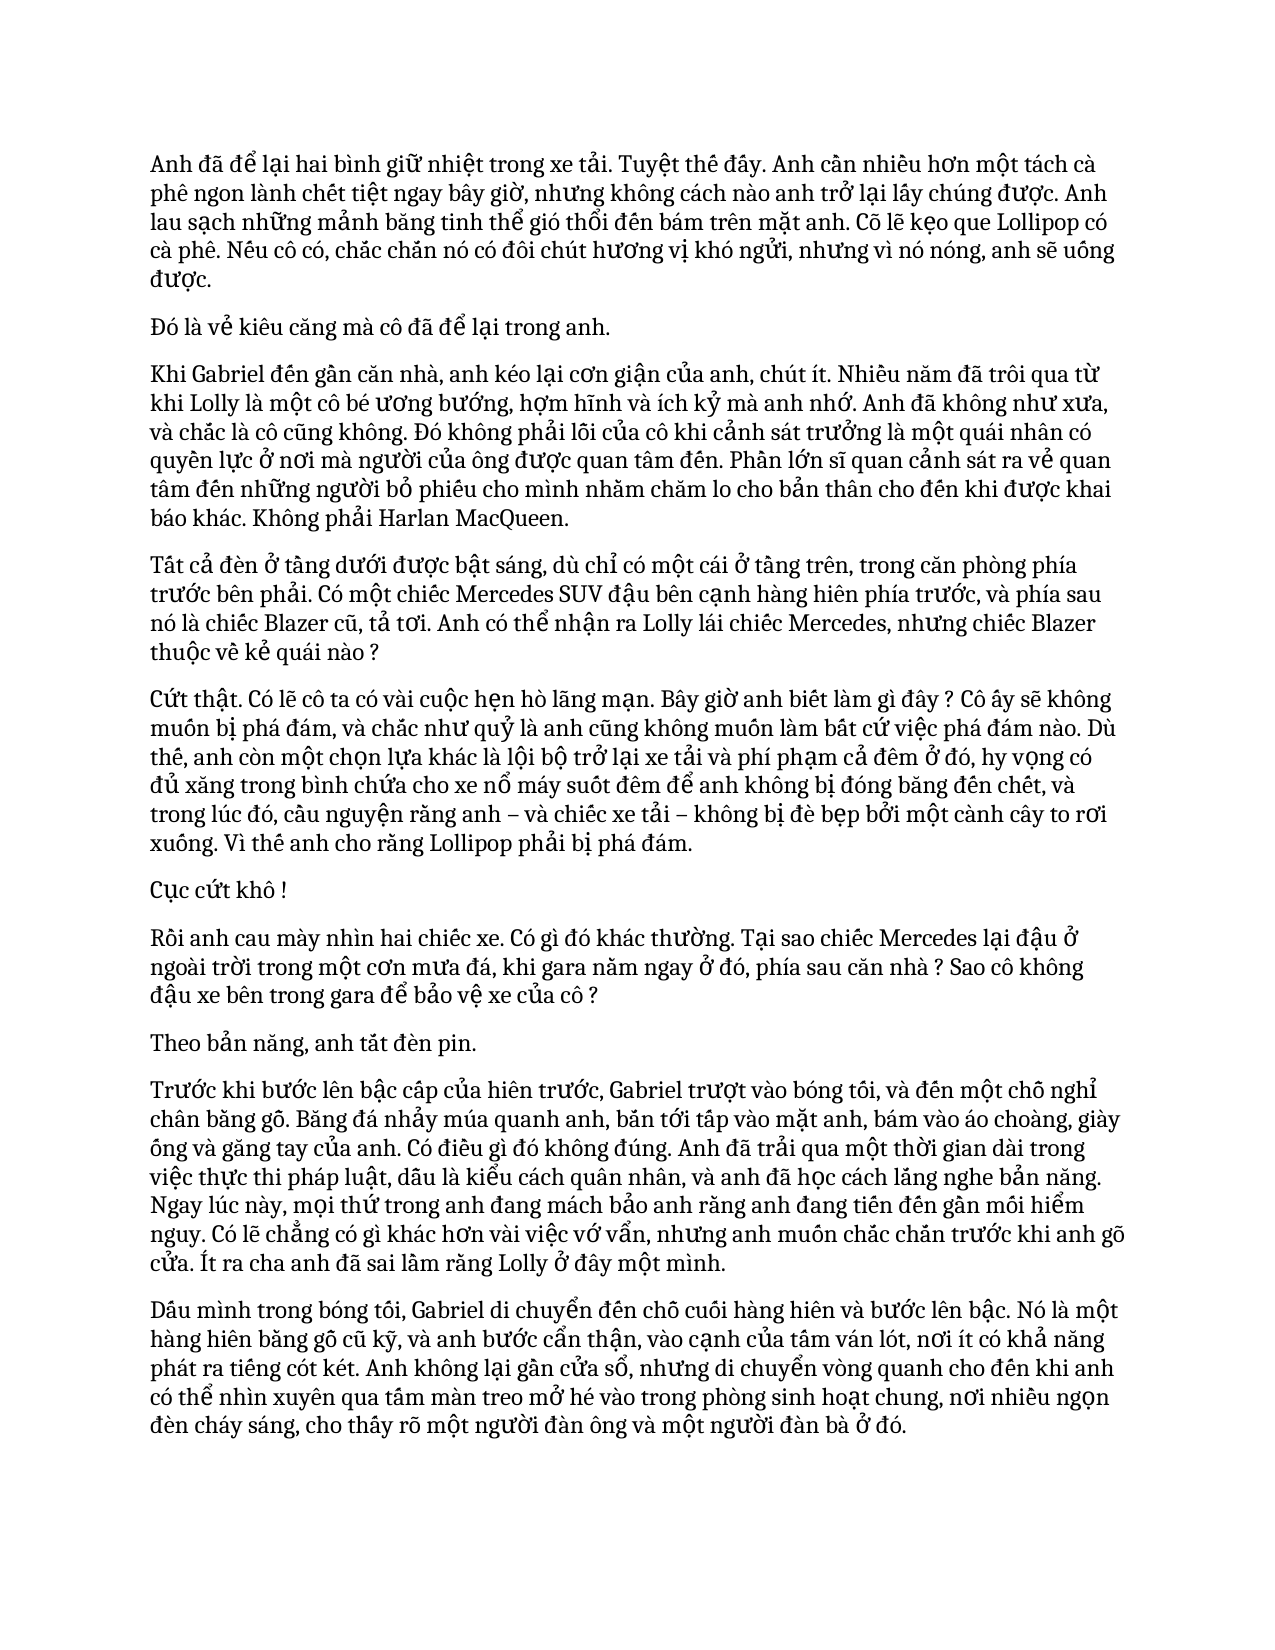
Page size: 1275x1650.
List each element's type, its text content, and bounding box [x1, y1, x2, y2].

text Cứt thật. Có lẽ cô ta có vài cuộc hẹn hò lãng mạn. Bây giờ anh biết làm gì đây ? Cô ấy sẽ không muốn bị phá đám, và chắc như quỷ là anh cũng không muốn làm bất cứ việc phá đám nào. Dù thế, anh còn một chọn lựa khác là lội bộ trở lại xe tải và phí phạm cả đêm ở đó, hy vọng có đủ xăng trong bình chứa cho xe nổ máy suốt đêm để anh không bị đóng băng đến chết, và trong lúc đó, cầu nguyện rằng anh – và chiếc xe tải – không bị đè bẹp bởi một cành cây to rơi xuống. Vì thế anh cho rằng Lollipop phải bị phá đám. [150, 685, 1125, 857]
text Trước khi bước lên bậc cấp của hiên trước, Gabriel trượt vào bóng tối, và đến một chỗ nghỉ chân bằng gỗ. Băng đá nhảy múa quanh anh, bắn tới tấp vào mặt anh, bám vào áo choàng, giày ống và găng tay của anh. Có điều gì đó không đúng. Anh đã trải qua một thời gian dài trong việc thực thi pháp luật, dẫu là kiểu cách quân nhân, và anh đã học cách lắng nghe bản năng. Ngay lúc này, mọi thứ trong anh đang mách bảo anh rằng anh đang tiến đến gần mối hiểm nguy. Có lẽ chẳng có gì khác hơn vài việc vớ vẩn, nhưng anh muốn chắc chắn trước khi anh gõ cửa. Ít ra cha anh đã sai lầm rằng Lolly ở đây một mình. [150, 1076, 1125, 1277]
text Khi Gabriel đến gần căn nhà, anh kéo lại cơn giận của anh, chút ít. Nhiều năm đã trôi qua từ khi Lolly là một cô bé ương bướng, hợm hĩnh và ích kỷ mà anh nhớ. Anh đã không như xưa, và chắc là cô cũng không. Đó không phải lỗi của cô khi cảnh sát trưởng là một quái nhân có quyền lực ở nơi mà người của ông được quan tâm đến. Phần lớn sĩ quan cảnh sát ra vẻ quan tâm đến những người bỏ phiếu cho mình nhằm chăm lo cho bản thân cho đến khi được khai báo khác. Không phải Harlan MacQueen. [150, 360, 1125, 532]
text Tất cả đèn ở tầng dưới được bật sáng, dù chỉ có một cái ở tầng trên, trong căn phòng phía trước bên phải. Có một chiếc Mercedes SUV đậu bên cạnh hàng hiên phía trước, và phía sau nó là chiếc Blazer cũ, tả tơi. Anh có thể nhận ra Lolly lái chiếc Mercedes, nhưng chiếc Blazer thuộc về kẻ quái nào ? [150, 551, 1125, 666]
text Dấu mình trong bóng tối, Gabriel di chuyển đến chỗ cuối hàng hiên và bước lên bậc. Nó là một hàng hiên bằng gỗ cũ kỹ, và anh bước cẩn thận, vào cạnh của tấm ván lót, nơi ít có khả năng phát ra tiếng cót két. Anh không lại gần cửa sổ, nhưng di chuyển vòng quanh cho đến khi anh có thể nhìn xuyên qua tấm màn treo mở hé vào trong phòng sinh hoạt chung, nơi nhiều ngọn đèn cháy sáng, cho thấy rõ một người đàn ông và một người đàn bà ở đó. [150, 1296, 1125, 1440]
text Đó là vẻ kiêu căng mà cô đã để lại trong anh. [150, 312, 1125, 341]
text Theo bản năng, anh tắt đèn pin. [150, 1029, 1125, 1057]
text Cục cứt khô ! [150, 876, 1125, 905]
text Rồi anh cau mày nhìn hai chiếc xe. Có gì đó khác thường. Tại sao chiếc Mercedes lại đậu ở ngoài trời trong một cơn mưa đá, khi gara nằm ngay ở đó, phía sau căn nhà ? Sao cô không đậu xe bên trong gara để bảo vệ xe của cô ? [150, 924, 1125, 1010]
text Anh đã để lại hai bình giữ nhiệt trong xe tải. Tuyệt thế đấy. Anh cần nhiều hơn một tách cà phê ngon lành chết tiệt ngay bây giờ, nhưng không cách nào anh trở lại lấy chúng được. Anh lau sạch những mảnh băng tinh thể gió thổi đến bám trên mặt anh. Cõ lẽ kẹo que Lollipop có cà phê. Nếu cô có, chắc chắn nó có đôi chút hương vị khó ngửi, nhưng vì nó nóng, anh sẽ uống được. [150, 150, 1125, 294]
